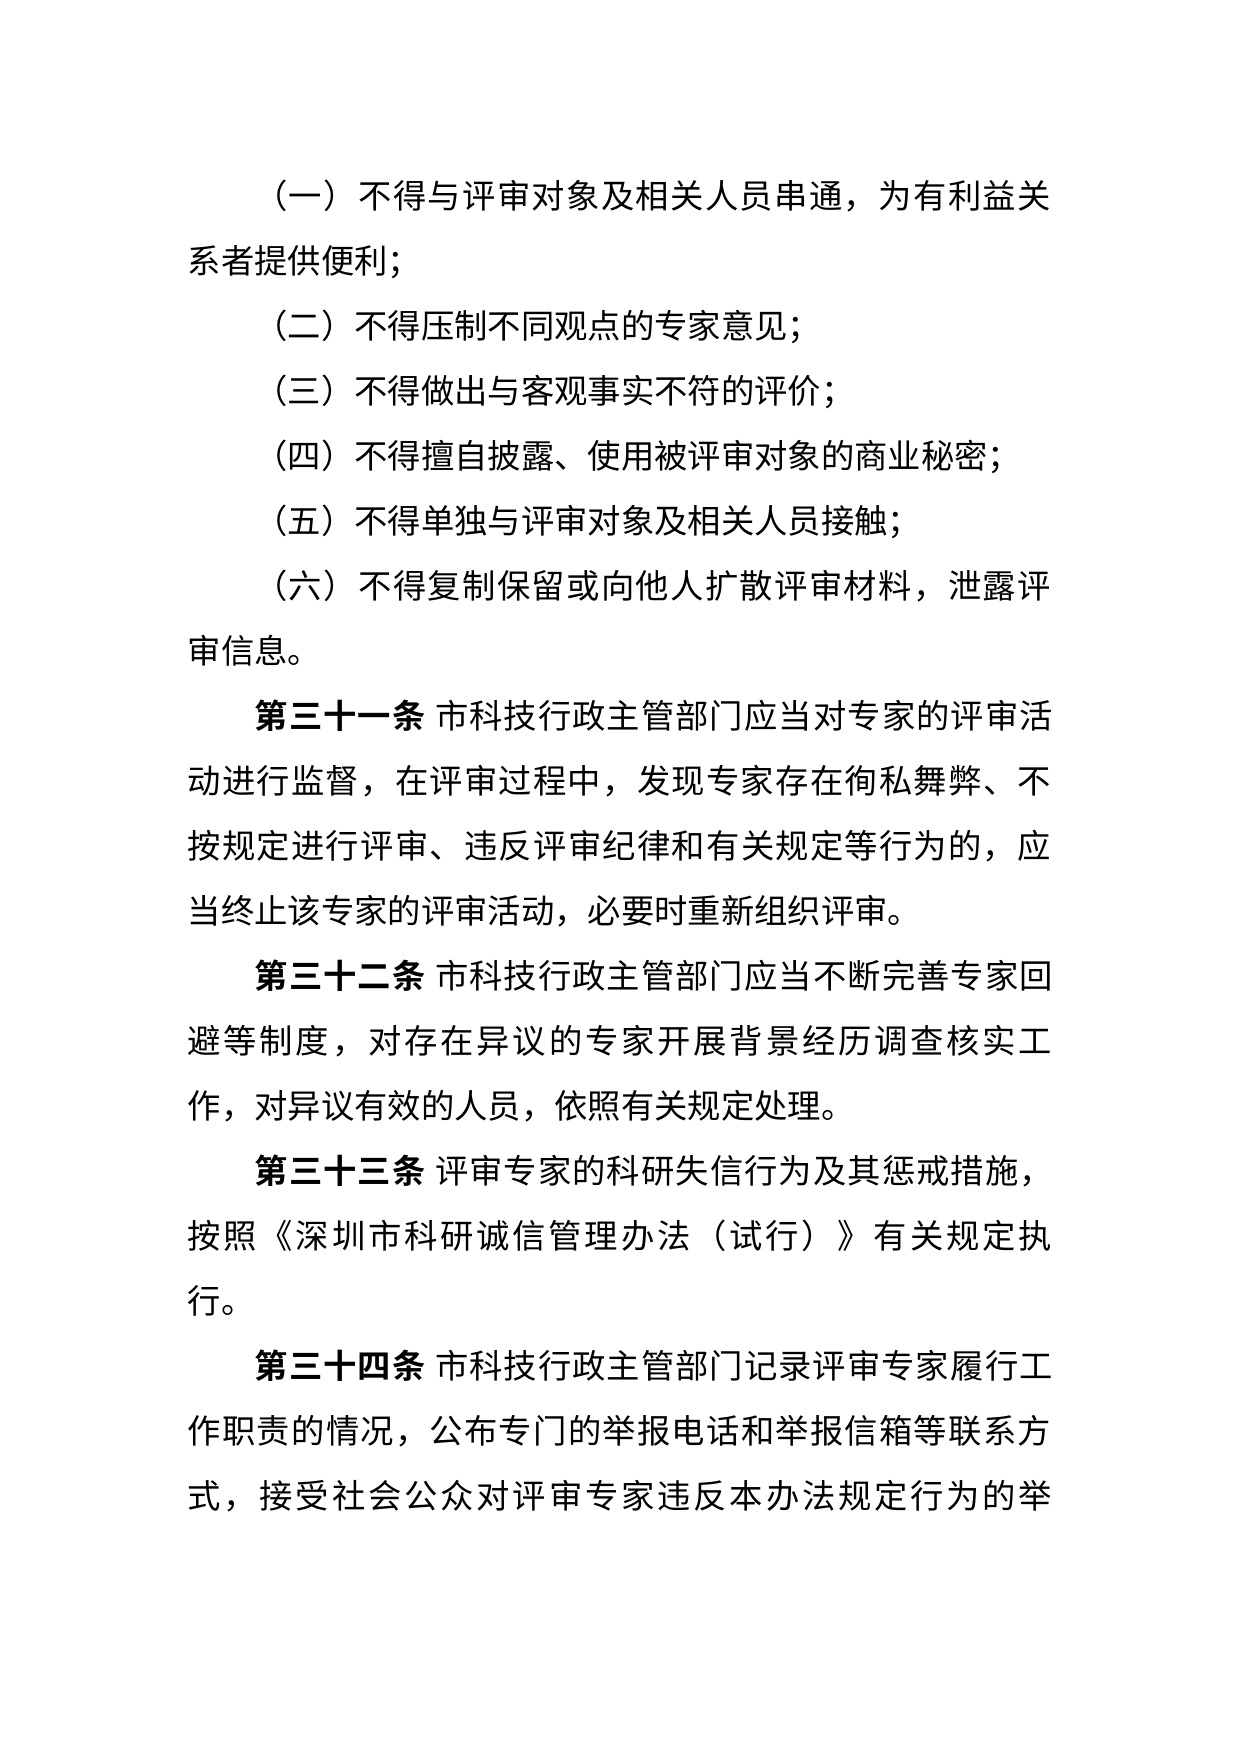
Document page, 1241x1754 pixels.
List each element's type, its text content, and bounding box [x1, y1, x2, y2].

text （五）不得单独与评审对象及相关人员接触； [187, 487, 1053, 552]
text 第三十三条 评审专家的科研失信行为及其惩戒措施，按照《深圳市科研诚信管理办法（试行）》有关规定执行。 [187, 1137, 1053, 1332]
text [187, 1332, 1053, 1527]
text （一）不得与评审对象及相关人员串通，为有利益关系者提供便利； [187, 162, 1053, 292]
text 第三十一条 市科技行政主管部门应当对专家的评审活动进行监督，在评审过程中，发现专家存在徇私舞弊、不按规定进行评审、违反评审纪律和有关规定等行为的，应当终止该专家的评审活动，必要时重新组织评审。 [187, 682, 1053, 942]
text （三）不得做出与客观事实不符的评价； [187, 357, 1053, 422]
text （四）不得擅自披露、使用被评审对象的商业秘密； [187, 422, 1053, 487]
text 第三十二条 市科技行政主管部门应当不断完善专家回避等制度，对存在异议的专家开展背景经历调查核实工作，对异议有效的人员，依照有关规定处理。 [187, 942, 1053, 1137]
text （六）不得复制保留或向他人扩散评审材料，泄露评审信息。 [187, 552, 1053, 682]
text （二）不得压制不同观点的专家意见； [187, 292, 1053, 357]
